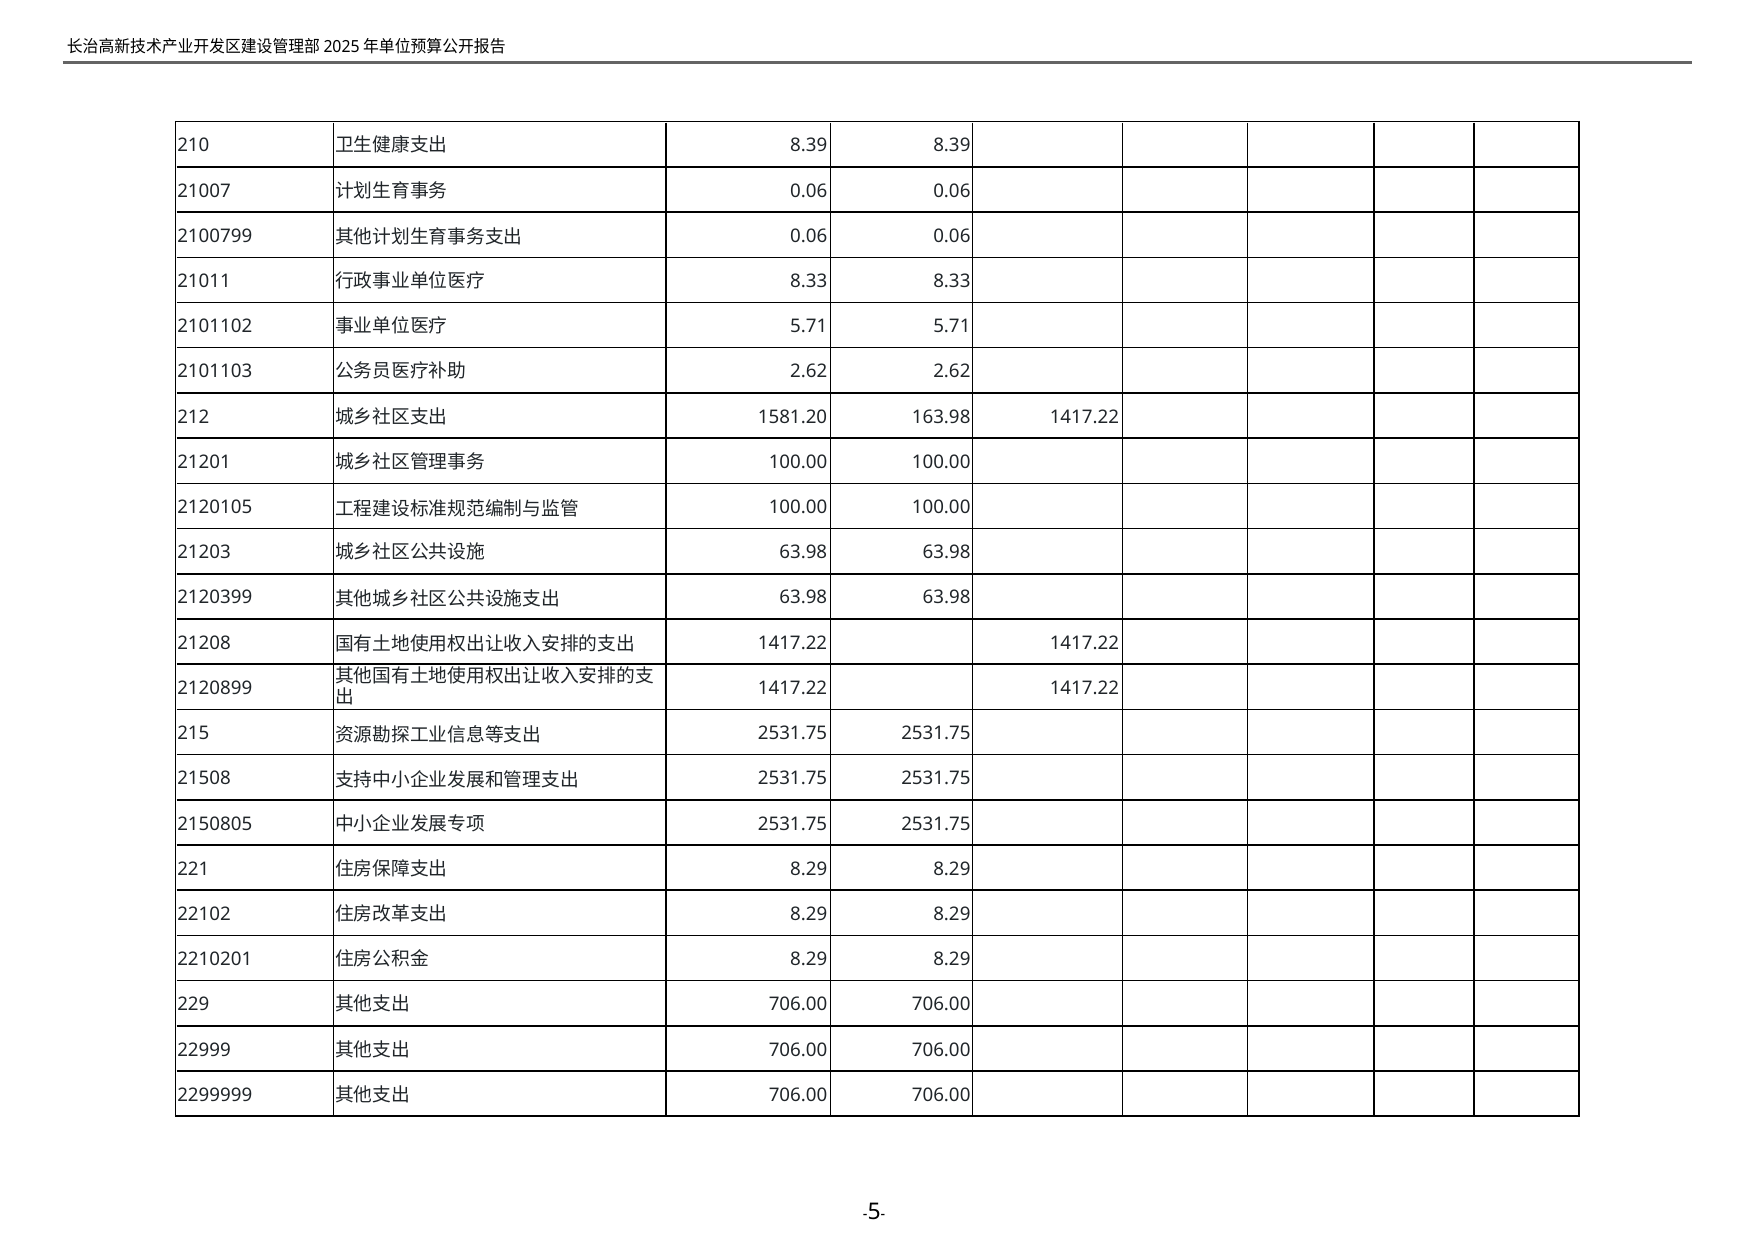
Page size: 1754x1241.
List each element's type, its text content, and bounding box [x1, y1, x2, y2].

table_cell [973, 303, 1122, 347]
table_header [973, 122, 1122, 166]
table_cell 2531.75 [831, 801, 972, 844]
table_cell [1375, 575, 1473, 618]
table_cell 5.71 [667, 303, 830, 347]
table_cell 中小企业发展专项 [334, 801, 665, 844]
table_cell [1248, 1072, 1373, 1115]
table_cell 100.00 [831, 484, 972, 528]
table_cell [1123, 575, 1247, 618]
table_cell [1123, 484, 1247, 528]
table_cell [1475, 846, 1578, 889]
table_cell 5.71 [831, 303, 972, 347]
table_cell [1375, 348, 1473, 392]
table_cell [1475, 484, 1578, 528]
table_cell [1248, 846, 1373, 889]
table_cell [1123, 981, 1247, 1025]
table_cell 63.98 [667, 575, 830, 618]
table_cell 229 [176, 981, 333, 1025]
table_cell [973, 1072, 1122, 1115]
table_cell [1123, 303, 1247, 347]
table_header [1248, 122, 1374, 166]
table_cell [1123, 846, 1247, 889]
table_cell [1475, 303, 1578, 347]
table_cell [1123, 1072, 1247, 1115]
table_cell 2.62 [831, 348, 972, 392]
table_cell 1417.22 [973, 620, 1122, 663]
table_cell [1475, 891, 1578, 934]
table_cell [973, 484, 1122, 528]
table_cell 21007 [176, 167, 333, 211]
table_cell [1248, 484, 1373, 528]
table_cell 706.00 [667, 1072, 830, 1115]
table_cell [1375, 1072, 1473, 1115]
table_cell [973, 213, 1122, 256]
table_cell 0.06 [831, 213, 972, 256]
table_cell [1475, 575, 1578, 618]
table_cell 22102 [176, 890, 333, 934]
table_cell [1475, 981, 1578, 1025]
table_header [1375, 122, 1474, 166]
table_cell [1123, 168, 1247, 211]
table_cell [1375, 258, 1473, 302]
table_header [1475, 122, 1578, 166]
table_header [1123, 122, 1247, 166]
table_cell 2120899 [176, 664, 333, 708]
table_cell 城乡社区支出 [334, 394, 665, 437]
table_cell 2150805 [176, 800, 333, 844]
table_cell 2120399 [176, 574, 333, 618]
table_cell [1123, 258, 1247, 302]
table_cell [1248, 620, 1373, 663]
table_cell [973, 801, 1122, 844]
table_header 卫生健康支出 [334, 122, 666, 166]
table_cell [1123, 665, 1247, 708]
table_cell 2101103 [176, 348, 333, 392]
table_cell 100.00 [831, 439, 972, 482]
table_cell 计划生育事务 [334, 168, 665, 211]
table_cell 21011 [176, 258, 333, 302]
table_cell 2531.75 [831, 755, 972, 799]
table_cell [1475, 1072, 1578, 1115]
table_cell 63.98 [831, 529, 972, 573]
table_cell [1475, 620, 1578, 663]
table_cell [1123, 801, 1247, 844]
table_header 8.39 [667, 122, 830, 166]
table_cell 8.29 [831, 846, 972, 889]
table_cell [973, 575, 1122, 618]
table_cell 215 [176, 710, 333, 754]
table_cell 1417.22 [973, 665, 1122, 708]
table_cell [1475, 529, 1578, 573]
table_cell 其他支出 [334, 1027, 665, 1070]
table_cell 城乡社区管理事务 [334, 439, 665, 482]
table_cell 其他国有土地使用权出让收入安排的支 出 [334, 665, 665, 708]
table_cell [973, 529, 1122, 573]
table_cell [1475, 710, 1578, 754]
table_cell [973, 710, 1122, 754]
table_cell 63.98 [667, 529, 830, 573]
table_cell 8.29 [667, 936, 830, 980]
table_cell 其他城乡社区公共设施支出 [334, 575, 665, 618]
table_cell [1375, 755, 1473, 799]
table_cell [973, 1027, 1122, 1070]
table_cell [1248, 981, 1373, 1025]
table_cell [1123, 213, 1247, 256]
table_cell 706.00 [667, 1027, 830, 1070]
table_cell 221 [176, 845, 333, 889]
table_cell [1123, 348, 1247, 392]
table_cell 事业单位医疗 [334, 303, 665, 347]
table_cell [1248, 213, 1373, 256]
table_cell [1475, 665, 1578, 708]
table_cell [1123, 529, 1247, 573]
table_cell 公务员医疗补助 [334, 348, 665, 392]
table_cell 2531.75 [667, 710, 830, 754]
table_cell [1123, 710, 1247, 754]
table_cell 8.33 [831, 258, 972, 302]
table_cell 706.00 [667, 981, 830, 1025]
table_cell [1123, 936, 1247, 980]
table_cell 其他支出 [334, 981, 665, 1025]
table_cell 其他计划生育事务支出 [334, 213, 665, 256]
table_cell [1123, 394, 1247, 437]
table_cell [1475, 801, 1578, 844]
table_cell [1475, 936, 1578, 980]
table_cell 0.06 [667, 168, 830, 211]
table_cell 1417.22 [667, 620, 830, 663]
table_cell 706.00 [831, 1072, 972, 1115]
table_cell 0.06 [831, 168, 972, 211]
table_cell 1417.22 [667, 665, 830, 708]
table_cell 100.00 [667, 439, 830, 482]
table_cell [1375, 891, 1473, 934]
table_cell 21201 [176, 438, 333, 482]
table_cell [1248, 439, 1373, 482]
table_cell [1475, 348, 1578, 392]
table_cell [1375, 801, 1473, 844]
table_cell 2100799 [176, 212, 333, 256]
table_cell [1248, 258, 1373, 302]
table_cell 国有土地使用权出让收入安排的支出 [334, 620, 665, 663]
table_cell 21508 [176, 755, 333, 799]
table_cell [1375, 213, 1473, 256]
table_cell 21208 [176, 619, 333, 663]
table_cell [1123, 1027, 1247, 1070]
table_cell [1375, 846, 1473, 889]
table_cell 21203 [176, 529, 333, 573]
table_cell 资源勘探工业信息等支出 [334, 710, 665, 754]
table_cell 住房改革支出 [334, 891, 665, 934]
table_cell 100.00 [667, 484, 830, 528]
table_cell [1123, 439, 1247, 482]
table_cell [1248, 575, 1373, 618]
table_cell 8.33 [667, 258, 830, 302]
table_cell [973, 936, 1122, 980]
table_cell 支持中小企业发展和管理支出 [334, 755, 665, 799]
table_cell 22999 [176, 1026, 333, 1070]
table_cell 212 [176, 393, 333, 437]
table_cell 2531.75 [667, 755, 830, 799]
table_cell [1248, 529, 1373, 573]
table_cell 8.29 [667, 846, 830, 889]
table_cell [831, 665, 972, 708]
table_cell [973, 439, 1122, 482]
table_cell [1248, 303, 1373, 347]
table_cell 其他支出 [334, 1072, 665, 1115]
table_cell 2299999 [176, 1071, 333, 1115]
table_cell [1375, 529, 1473, 573]
table_cell [1123, 755, 1247, 799]
table_cell 1417.22 [973, 394, 1122, 437]
table_cell [1248, 710, 1373, 754]
table_cell 706.00 [831, 981, 972, 1025]
table_header 210 [176, 122, 333, 166]
table_cell 8.29 [667, 891, 830, 934]
table_cell [1248, 665, 1373, 708]
table_cell [1375, 665, 1473, 708]
table_cell [1475, 439, 1578, 482]
table_cell [1248, 1027, 1373, 1070]
table_cell 住房公积金 [334, 936, 665, 980]
table_cell 2.62 [667, 348, 830, 392]
table_cell [973, 891, 1122, 934]
table_cell [1248, 755, 1373, 799]
table_cell [1375, 620, 1473, 663]
table_cell 行政事业单位医疗 [334, 258, 665, 302]
table_cell 住房保障支出 [334, 846, 665, 889]
table_cell [1375, 936, 1473, 980]
table_cell [1475, 213, 1578, 256]
table_cell [1475, 258, 1578, 302]
table_cell [1375, 439, 1473, 482]
table_cell 1581.20 [667, 394, 830, 437]
table_cell [1475, 394, 1578, 437]
table_cell [1375, 303, 1473, 347]
table_cell 2120105 [176, 484, 333, 528]
table_cell [1475, 1027, 1578, 1070]
table_cell [1475, 168, 1578, 211]
table_cell [1375, 710, 1473, 754]
table_cell 2101102 [176, 303, 333, 347]
table_header 8.39 [831, 122, 972, 166]
table_cell 163.98 [831, 394, 972, 437]
table_cell 工程建设标准规范编制与监管 [334, 484, 665, 528]
table_cell [1248, 394, 1373, 437]
table_cell 2531.75 [831, 710, 972, 754]
table_cell [1248, 936, 1373, 980]
table_cell [1248, 348, 1373, 392]
table_cell [1248, 801, 1373, 844]
table_cell [1475, 755, 1578, 799]
table_cell 706.00 [831, 1027, 972, 1070]
table_cell 8.29 [831, 891, 972, 934]
table_cell [1123, 891, 1247, 934]
table_cell [1375, 394, 1473, 437]
table_cell [1248, 168, 1373, 211]
table_cell 城乡社区公共设施 [334, 529, 665, 573]
table_cell [1375, 1027, 1473, 1070]
table_cell 0.06 [667, 213, 830, 256]
table_cell 63.98 [831, 575, 972, 618]
table_cell [973, 846, 1122, 889]
table_cell [973, 755, 1122, 799]
table_cell [831, 620, 972, 663]
table_cell [1375, 484, 1473, 528]
table_cell [973, 981, 1122, 1025]
table_cell [973, 348, 1122, 392]
table_cell [973, 258, 1122, 302]
table_cell [1375, 168, 1473, 211]
table_cell 2531.75 [667, 801, 830, 844]
table_cell 8.29 [831, 936, 972, 980]
table_cell [973, 168, 1122, 211]
table_cell [1375, 981, 1473, 1025]
table_cell [1123, 620, 1247, 663]
table_cell 2210201 [176, 936, 333, 980]
table_cell [1248, 891, 1373, 934]
